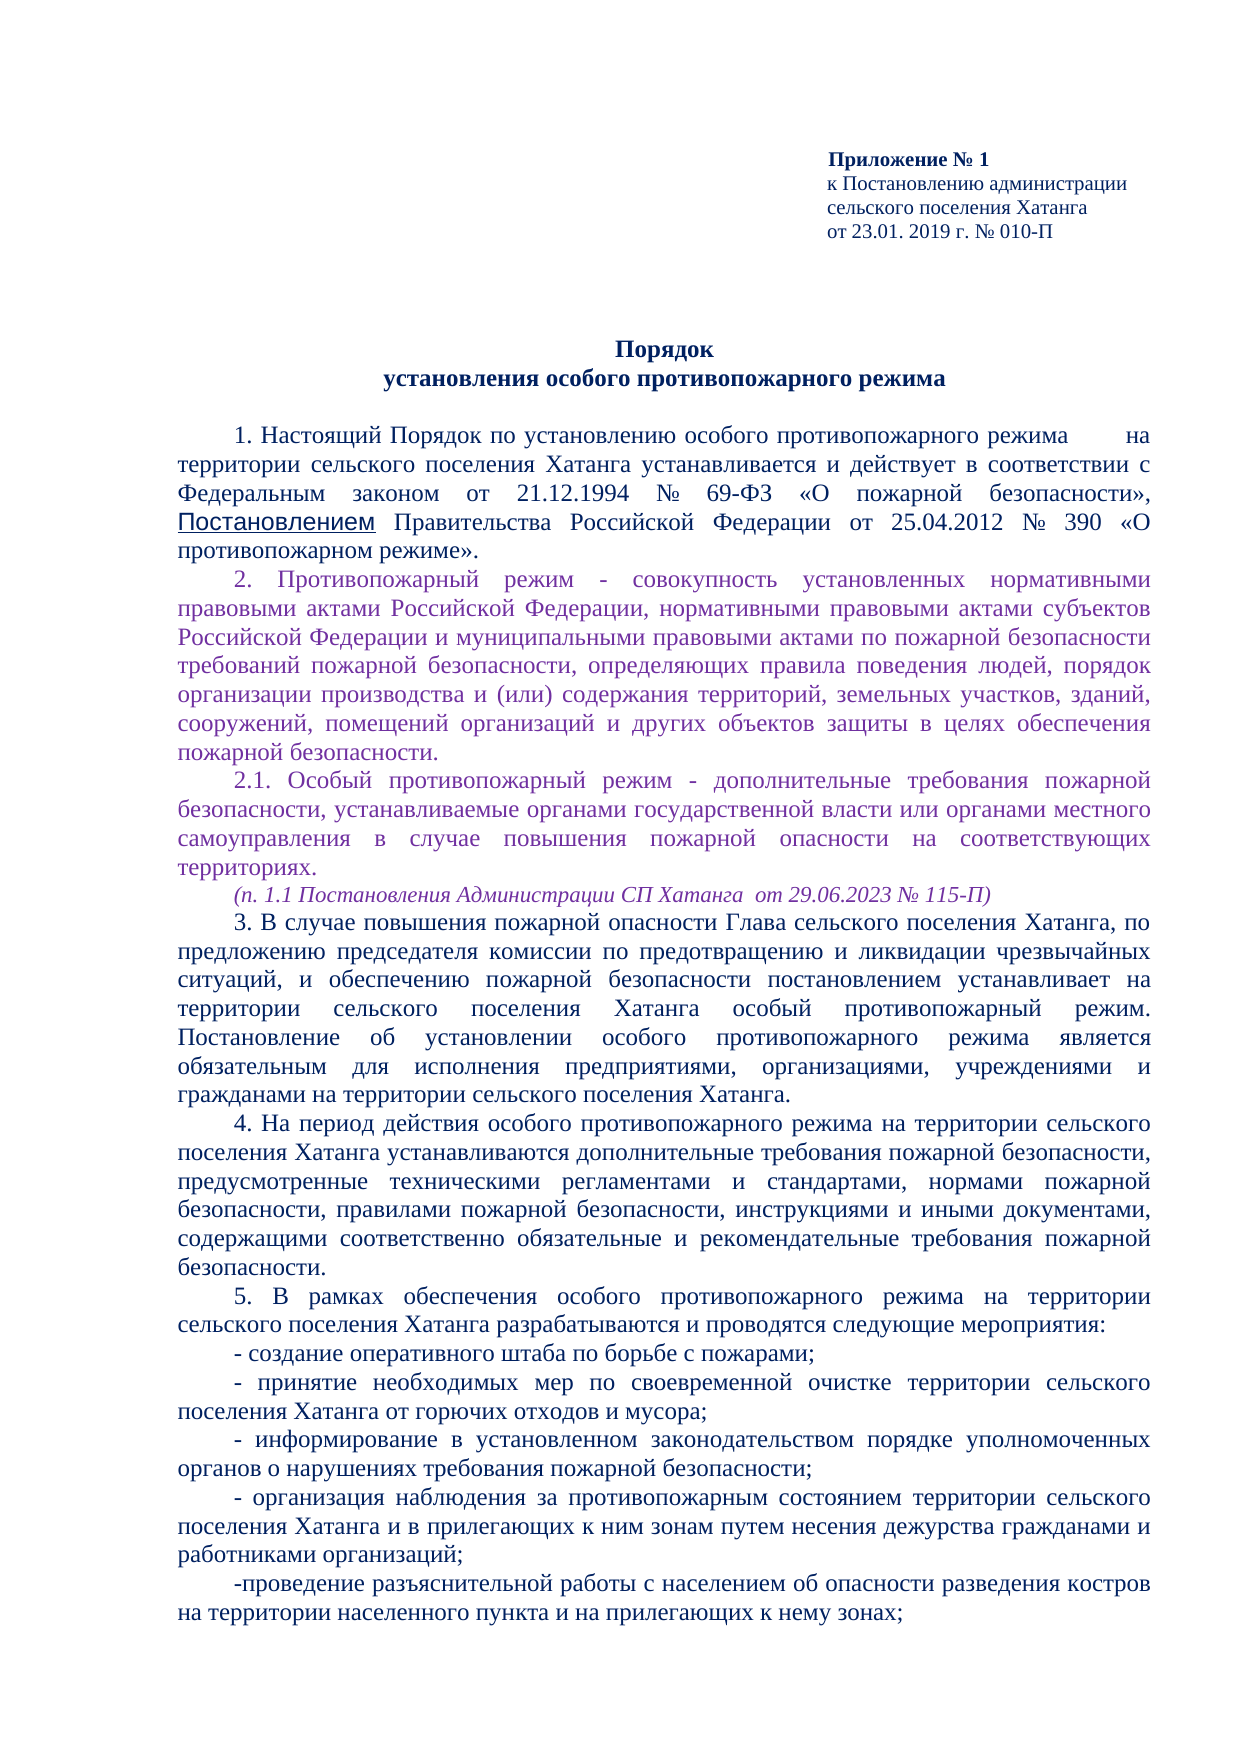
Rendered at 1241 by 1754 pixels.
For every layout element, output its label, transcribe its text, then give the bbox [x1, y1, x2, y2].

text 2. Противопожарный режим - совокупность установленных нормативными правовыми актами Российской Федерации, нормативными правовыми актами субъектов Российской Федерации и муниципальными правовыми актами по пожарной безопасности требований пожарной безопасности, определяющих правила поведения людей, порядок организации производства и (или) содержания территорий, земельных участков, зданий, сооружений, помещений организаций и других объектов защиты в целях обеспечения пожарной безопасности. [177, 564, 1152, 766]
text к Постановлению администрации [177, 171, 1152, 195]
text - создание оперативного штаба по борьбе с пожарами; [177, 1338, 1152, 1367]
text 4. На период действия особого противопожарного режима на территории сельского поселения Хатанга устанавливаются дополнительные требования пожарной безопасности, предусмотренные техническими регламентами и стандартами, нормами пожарной безопасности, правилами пожарной безопасности, инструкциями и иными документами, содержащими соответственно обязательные и рекомендательные требования пожарной безопасности. [177, 1108, 1152, 1281]
text сельского поселения Хатанга [177, 195, 1152, 219]
text - организация наблюдения за противопожарным состоянием территории сельского поселения Хатанга и в прилегающих к ним зонам путем несения дежурства гражданами и работниками организаций; [177, 1482, 1152, 1568]
text от 23.01. 2019 г. № 010-П [177, 219, 1152, 243]
text (п. 1.1 Постановления Администрации СП Хатанга от 29.06.2023 № 115-П) [177, 881, 1152, 907]
title установления особого противопожарного режима [177, 363, 1152, 392]
text 2.1. Особый противопожарный режим - дополнительные требования пожарной безопасности, устанавливаемые органами государственной власти или органами местного самоуправления в случае повышения пожарной опасности на соответствующих территориях. [177, 766, 1152, 881]
text -проведение разъяснительной работы с населением об опасности разведения костров на территории населенного пункта и на прилегающих к нему зонах; [177, 1568, 1152, 1626]
text - принятие необходимых мер по своевременной очистке территории сельского поселения Хатанга от горючих отходов и мусора; [177, 1367, 1152, 1424]
text Приложение № 1 [177, 147, 989, 171]
title Порядок [177, 334, 1152, 363]
text 1. Настоящий Порядок по установлению особого противопожарного режима на территории сельского поселения Хатанга устанавливается и действует в соответствии с Федеральным законом от 21.12.1994 № 69-ФЗ «О пожарной безопасности», Постановлением Правительства Российской Федерации от 25.04.2012 № 390 «О противопожарном режиме». [177, 421, 1152, 564]
text 5. В рамках обеспечения особого противопожарного режима на территории сельского поселения Хатанга разрабатываются и проводятся следующие мероприятия: [177, 1281, 1152, 1338]
text - информирование в установленном законодательством порядке уполномоченных органов о нарушениях требования пожарной безопасности; [177, 1424, 1152, 1482]
text 3. В случае повышения пожарной опасности Глава сельского поселения Хатанга, по предложению председателя комиссии по предотвращению и ликвидации чрезвычайных ситуаций, и обеспечению пожарной безопасности постановлением устанавливает на территории сельского поселения Хатанга особый противопожарный режим. Постановление об установлении особого противопожарного режима является обязательным для исполнения предприятиями, организациями, учреждениями и гражданами на территории сельского поселения Хатанга. [177, 907, 1152, 1108]
